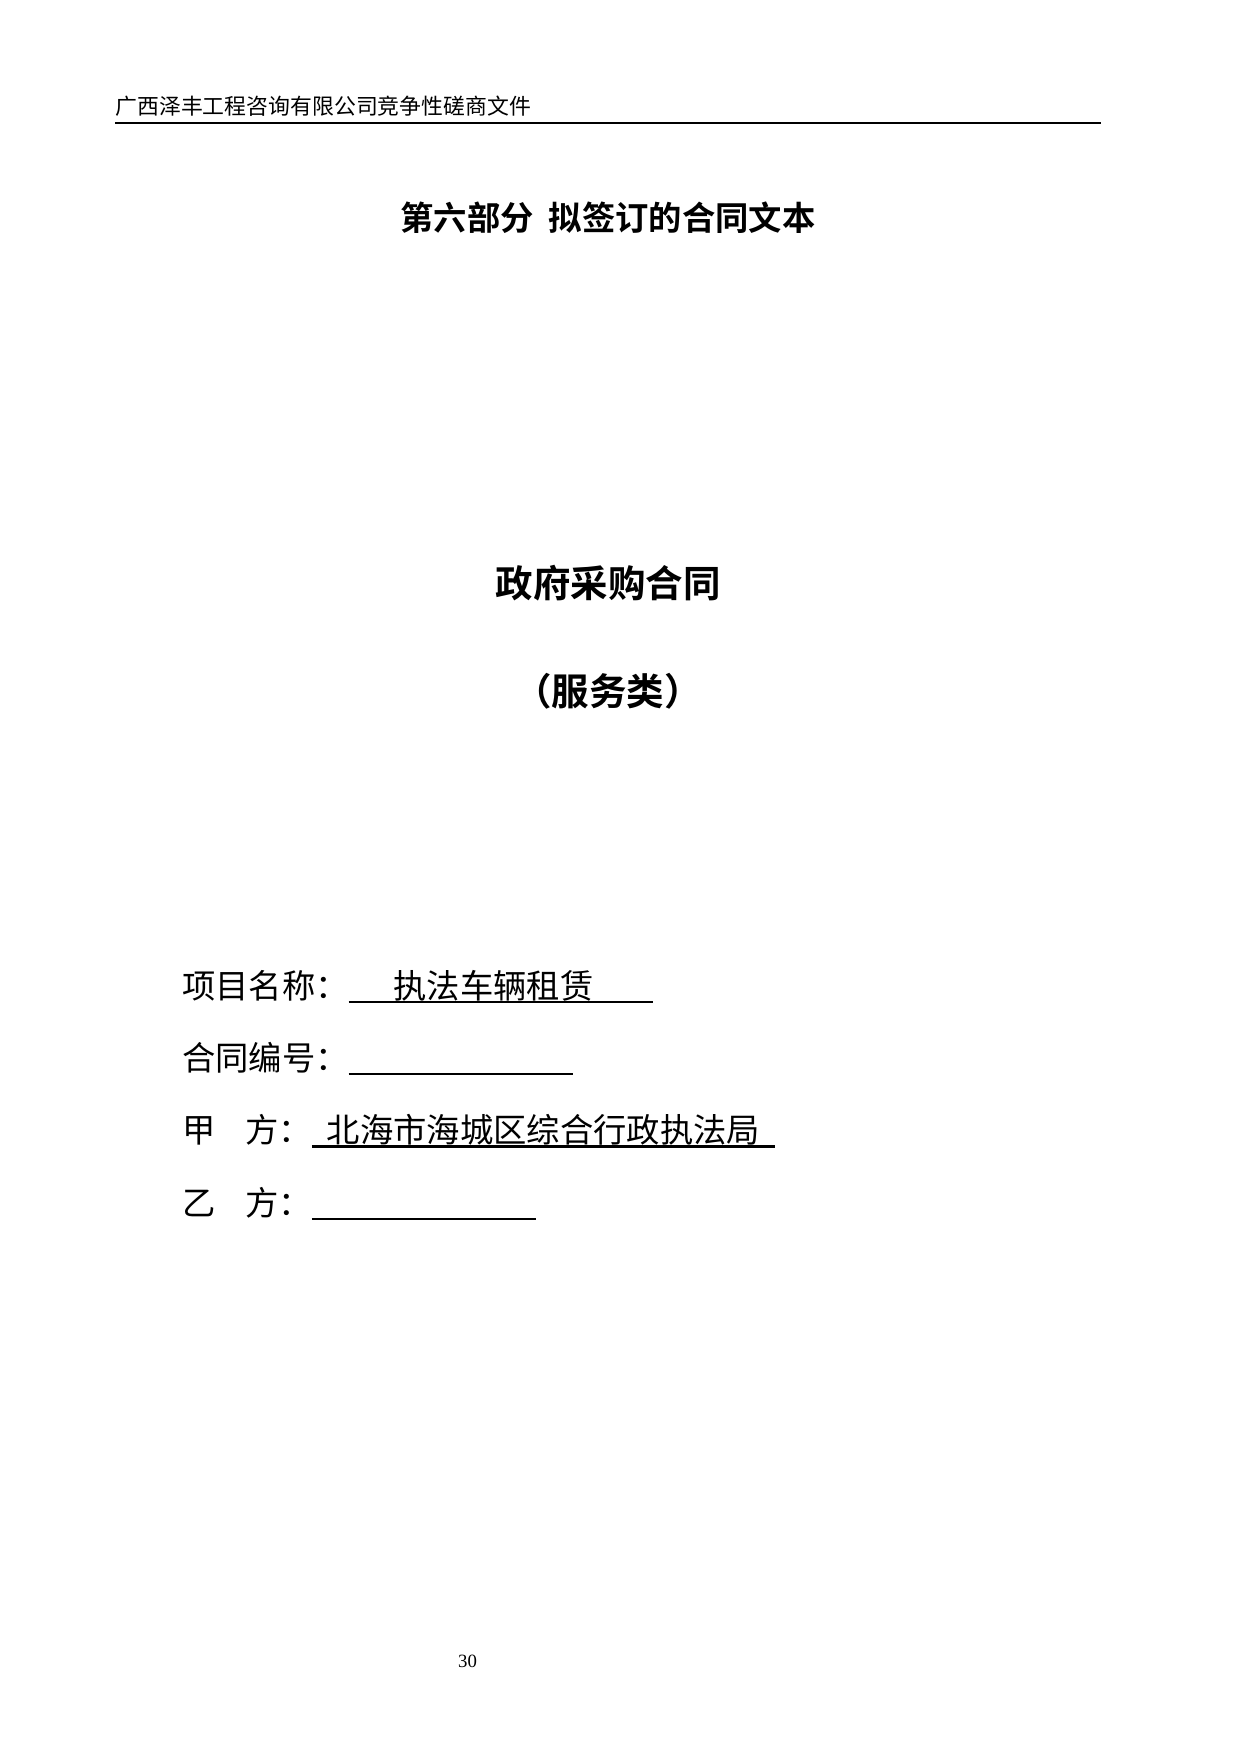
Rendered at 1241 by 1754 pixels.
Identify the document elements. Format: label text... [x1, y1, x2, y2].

text 政府采购合同 [115, 554, 1101, 608]
text 甲 方： 北海市海城区综合行政执法局 [115, 1104, 1101, 1152]
text 合同编号： [115, 1032, 1101, 1080]
text 第六部分 拟签订的合同文本 [115, 192, 1101, 240]
text （服务类） [115, 662, 1101, 717]
text 项目名称： 执法车辆租赁 [115, 959, 1101, 1008]
text 乙 方： [115, 1176, 1101, 1224]
